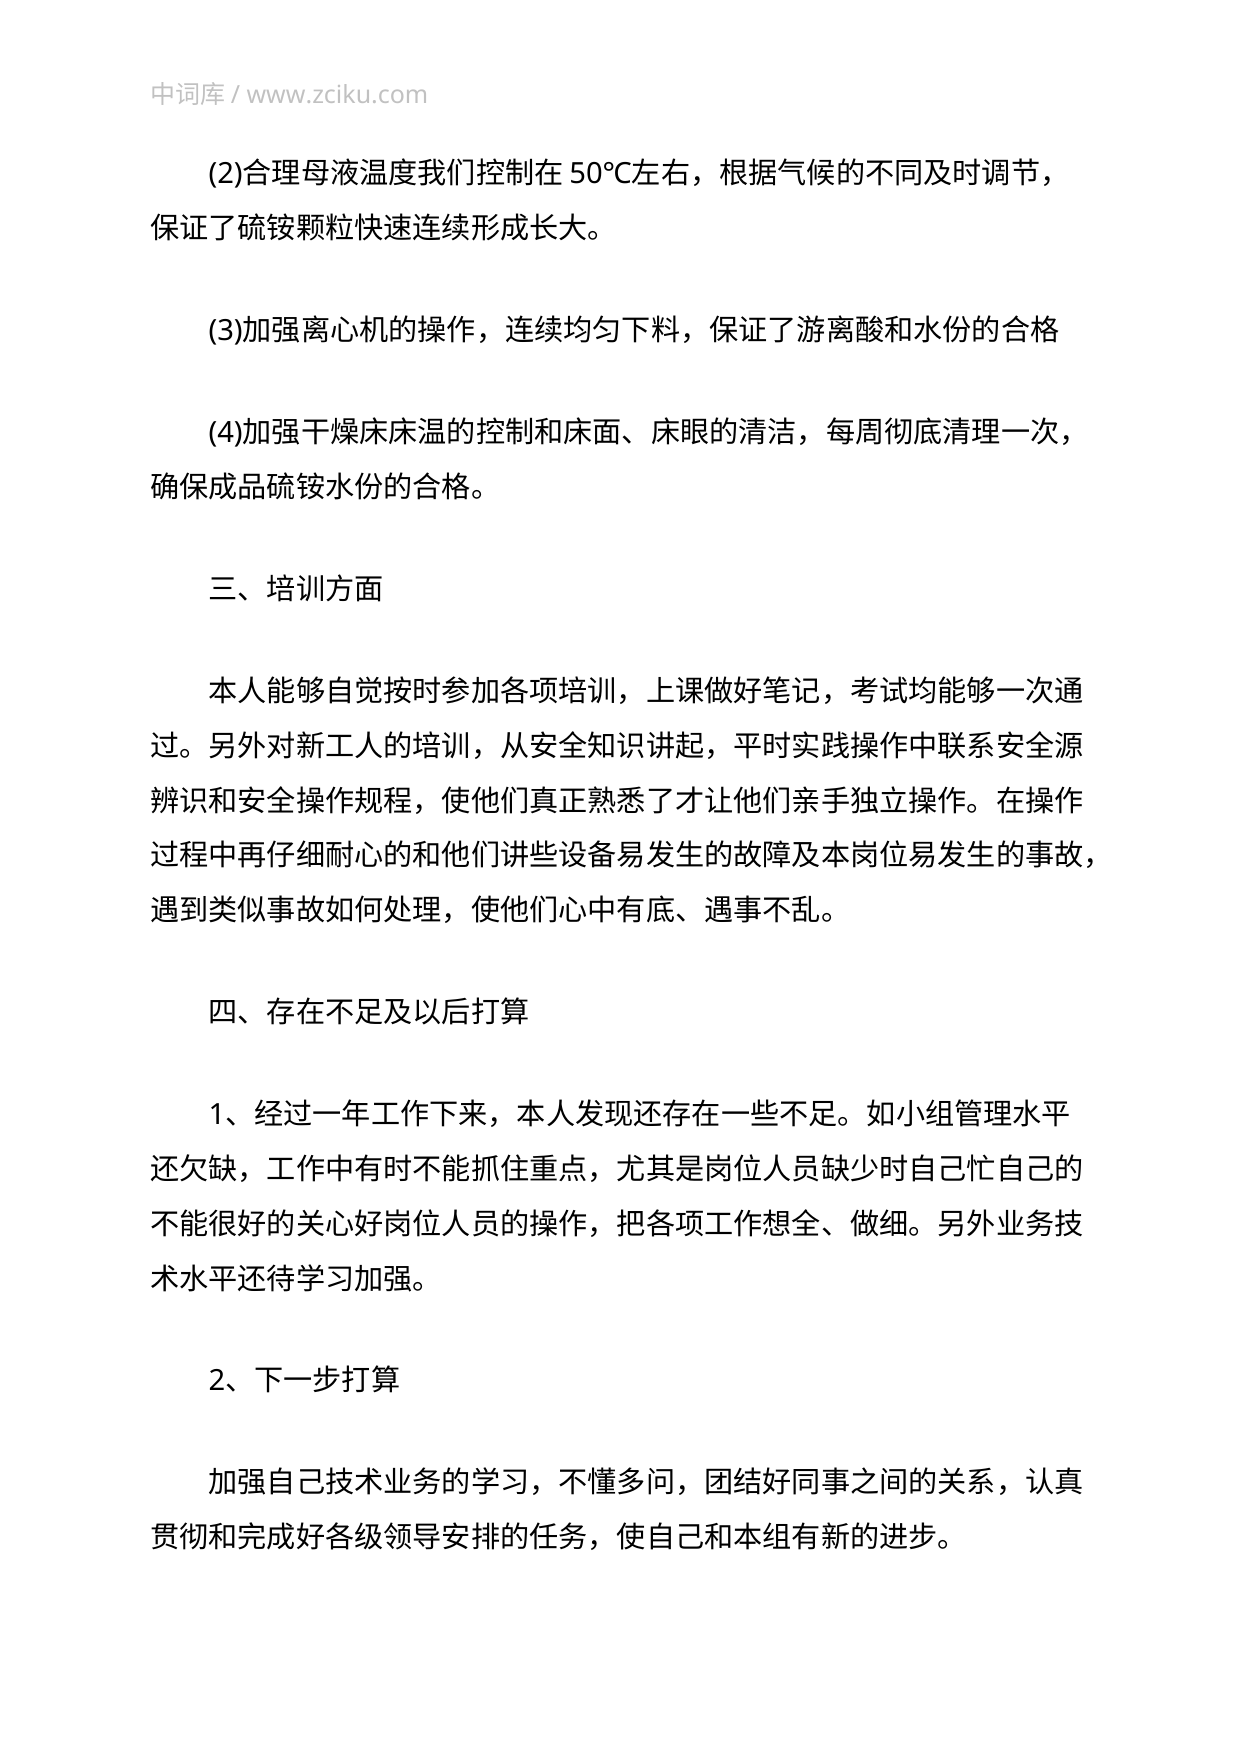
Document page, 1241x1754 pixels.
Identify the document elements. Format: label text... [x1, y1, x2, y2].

text 1、经过一年工作下来，本人发现还存在一些不足。如小组管理水平还欠缺，工作中有时不能抓住重点，尤其是岗位人员缺少时自己忙自己的不能很好的关心好岗位人员的操作，把各项工作想全、做细。另外业务技术水平还待学习加强。 [150, 1090, 1090, 1297]
text 四、存在不足及以后打算 [150, 989, 1090, 1031]
text 本人能够自觉按时参加各项培训，上课做好笔记，考试均能够一次通过。另外对新工人的培训，从安全知识讲起，平时实践操作中联系安全源辨识和安全操作规程，使他们真正熟悉了才让他们亲手独立操作。在操作过程中再仔细耐心的和他们讲些设备易发生的故障及本岗位易发生的事故，遇到类似事故如何处理，使他们心中有底、遇事不乱。 [150, 667, 1090, 929]
text (2)合理母液温度我们控制在50℃左右，根据气候的不同及时调节，保证了硫铵颗粒快速连续形成长大。 [150, 150, 1090, 247]
text 2、下一步打算 [150, 1357, 1090, 1399]
text (3)加强离心机的操作，连续均匀下料，保证了游离酸和水份的合格 [150, 307, 1090, 349]
text 加强自己技术业务的学习，不懂多问，团结好同事之间的关系，认真贯彻和完成好各级领导安排的任务，使自己和本组有新的进步。 [150, 1459, 1090, 1556]
text 三、培训方面 [150, 566, 1090, 608]
text (4)加强干燥床床温的控制和床面、床眼的清洁，每周彻底清理一次，确保成品硫铵水份的合格。 [150, 409, 1090, 506]
